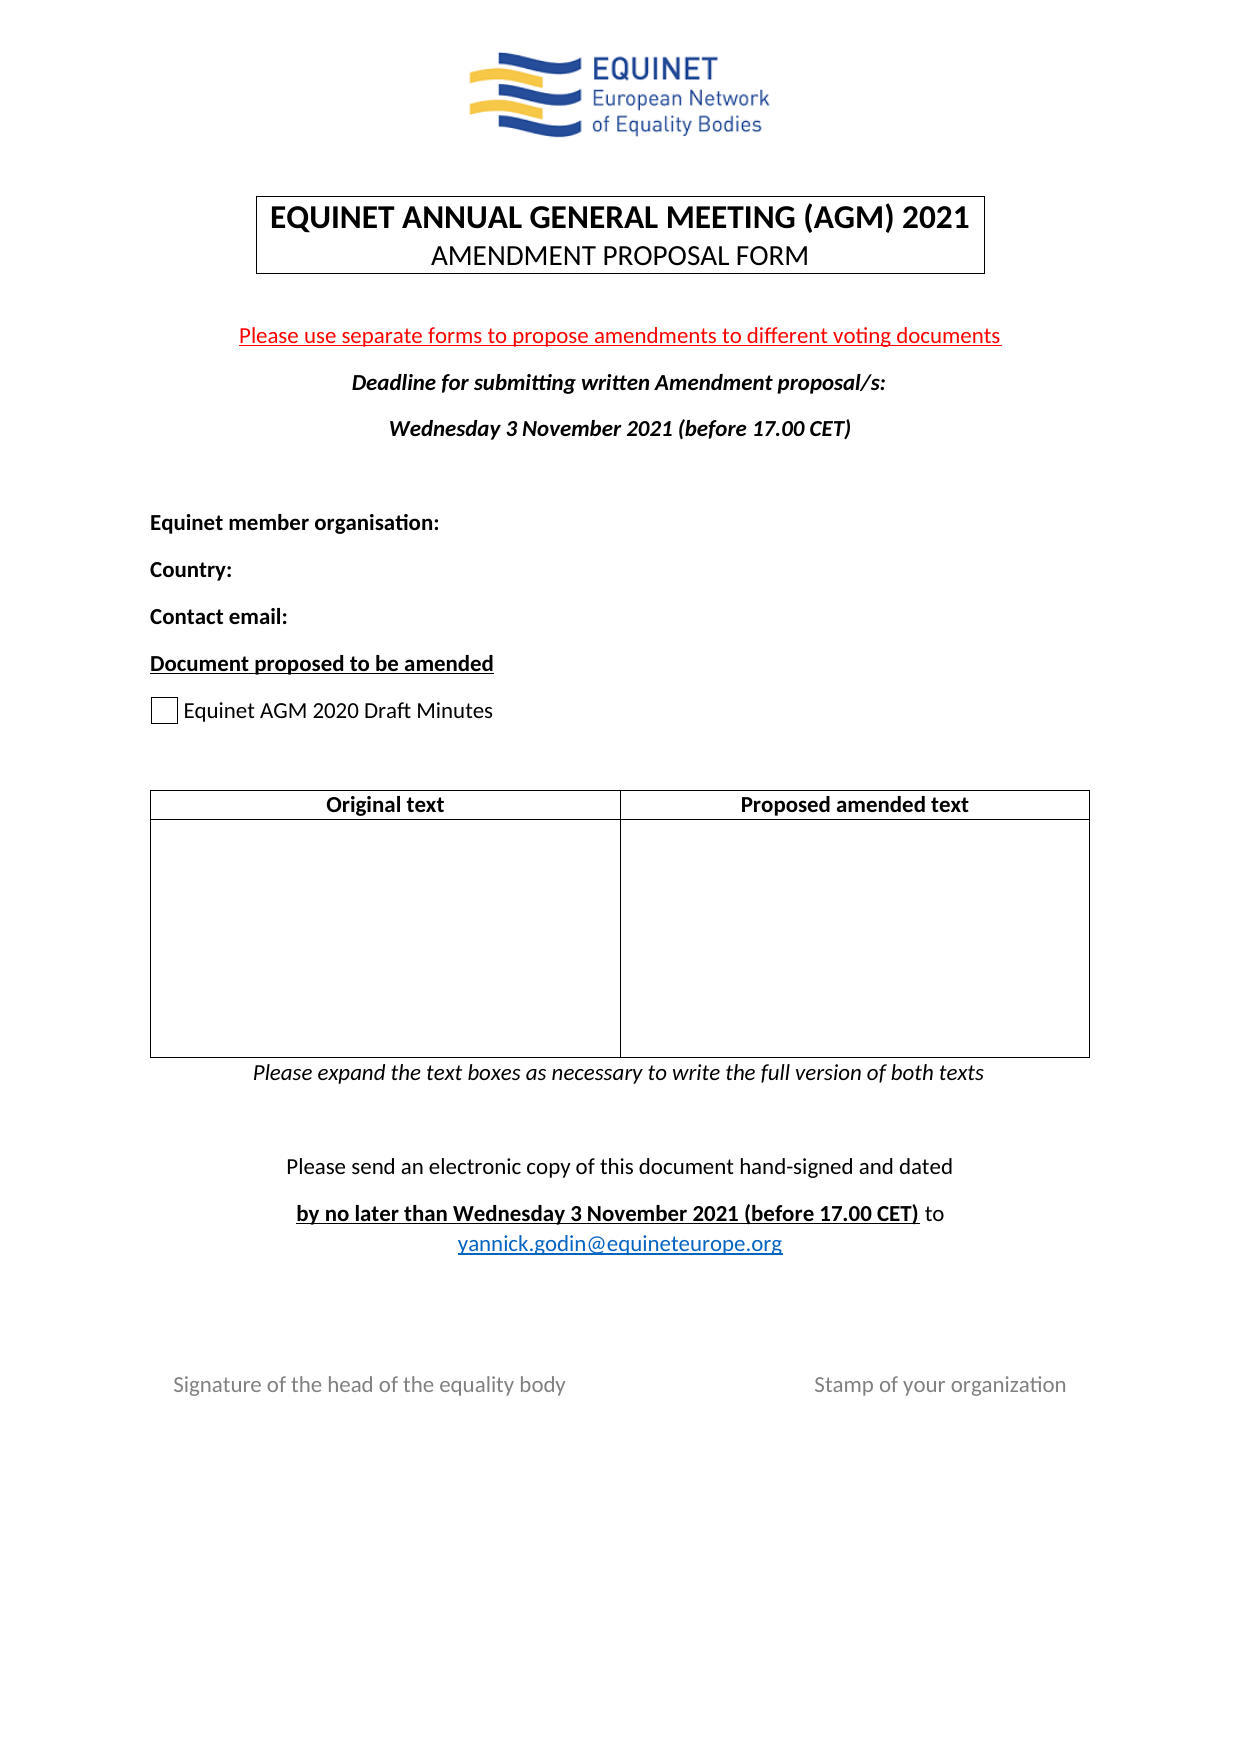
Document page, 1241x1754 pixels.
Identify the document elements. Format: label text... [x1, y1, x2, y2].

picture [442, 23, 798, 166]
text Document proposed to be amended [150, 649, 1090, 677]
text Country: [150, 555, 1090, 583]
text Please send an electronic copy of this document hand-signed and dated [150, 1152, 1090, 1180]
text Equinet member organisation: [150, 508, 1090, 536]
text Please expand the text boxes as necessary to write the full version of both texts [150, 1058, 1090, 1086]
text Wednesday 3 November 2021 (before 17.00 CET) [150, 414, 1090, 443]
text by no later than Wednesday 3 November 2021 (before 17.00 CET) to yannick.godin@equineteurope.org [150, 1199, 1090, 1257]
text Please use separate forms to propose amendments to different voting documents [150, 321, 1090, 349]
text Deadline for submitting written Amendment proposal/s: [150, 368, 1090, 396]
table_cell [151, 820, 620, 1057]
table_cell [621, 820, 1089, 1057]
text Signature of the head of the equality body Stamp of your organization [150, 1370, 1090, 1398]
table_header Original text [151, 791, 620, 819]
table_header Proposed amended text [621, 791, 1089, 819]
table_header Equinet Annual General Meeting (AGM) 2021 Amendment Proposal Form [257, 197, 984, 273]
text Contact email: [150, 602, 1090, 630]
text Equinet AGM 2020 Draft Minutes [150, 696, 1090, 724]
